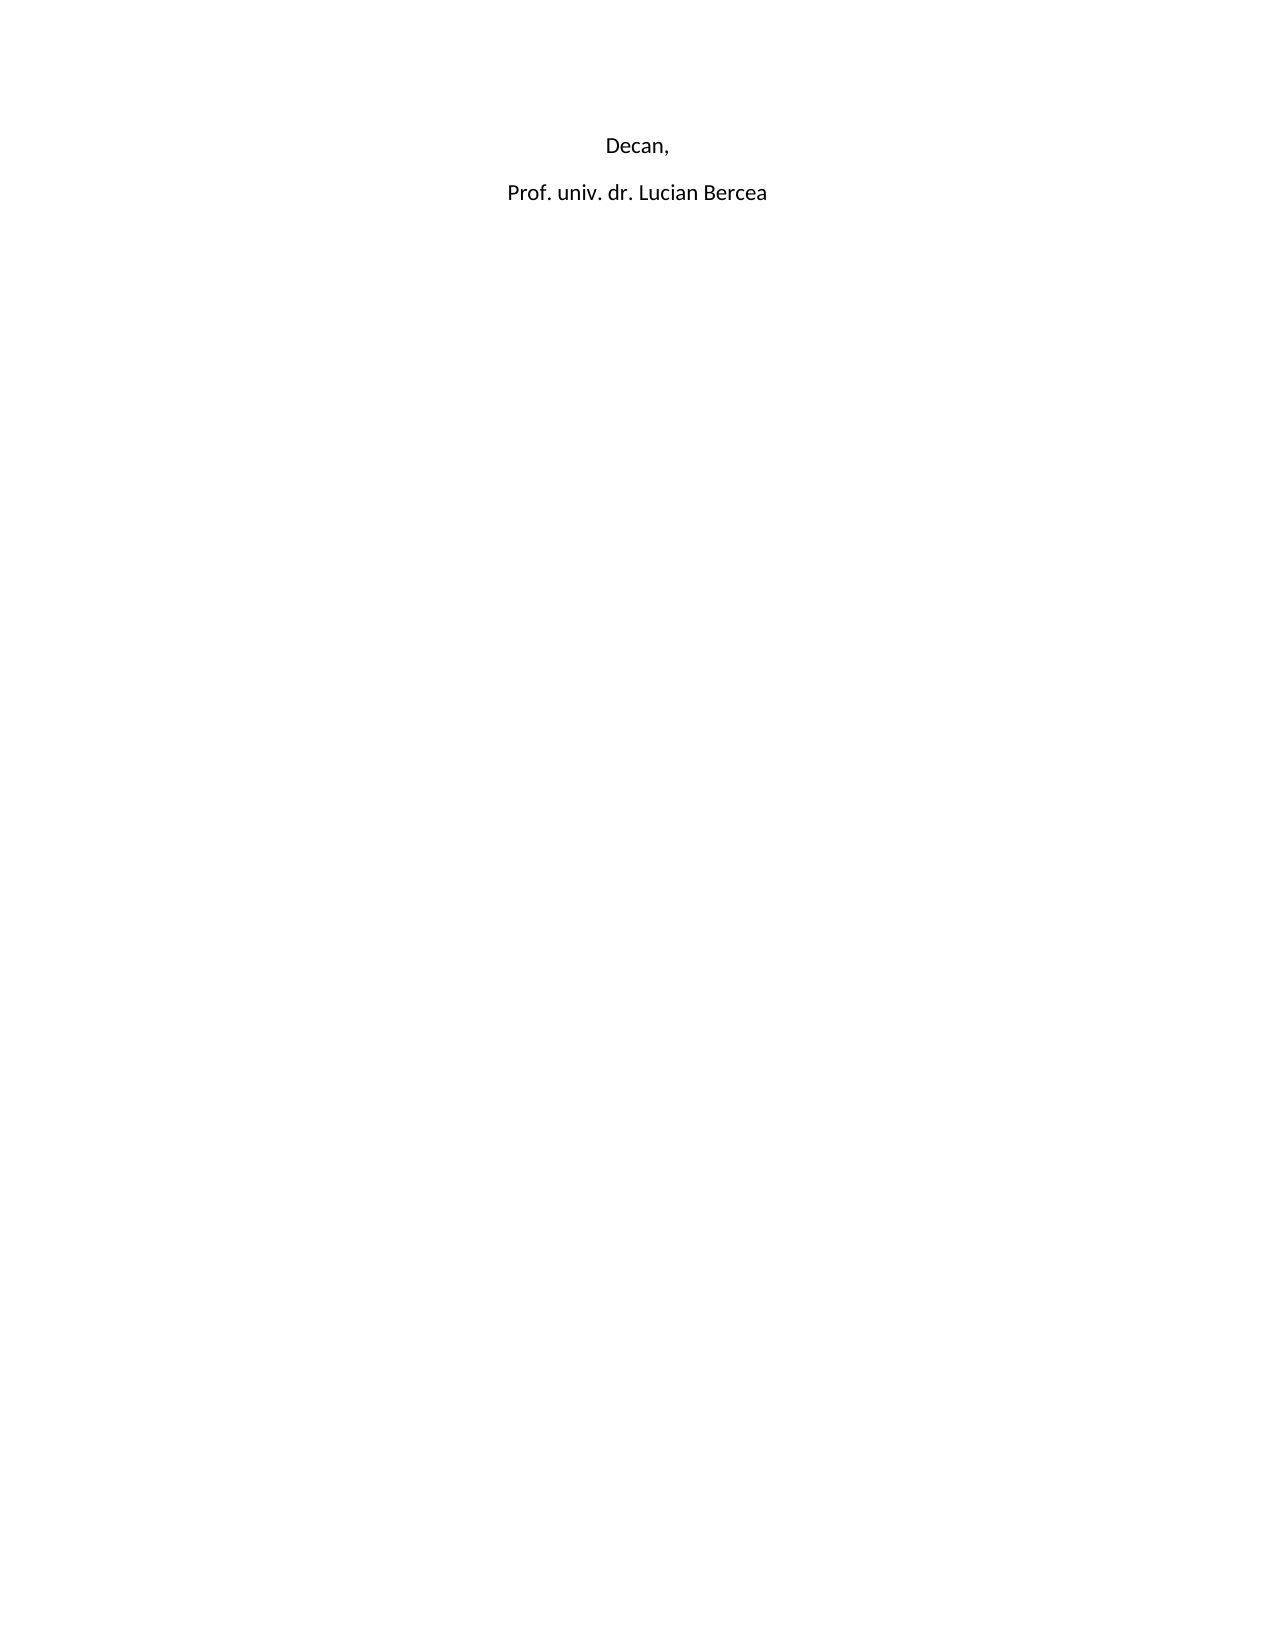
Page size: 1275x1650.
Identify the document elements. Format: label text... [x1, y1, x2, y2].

text Prof. univ. dr. Lucian Bercea [150, 178, 1125, 206]
text Decan, [150, 131, 1125, 159]
